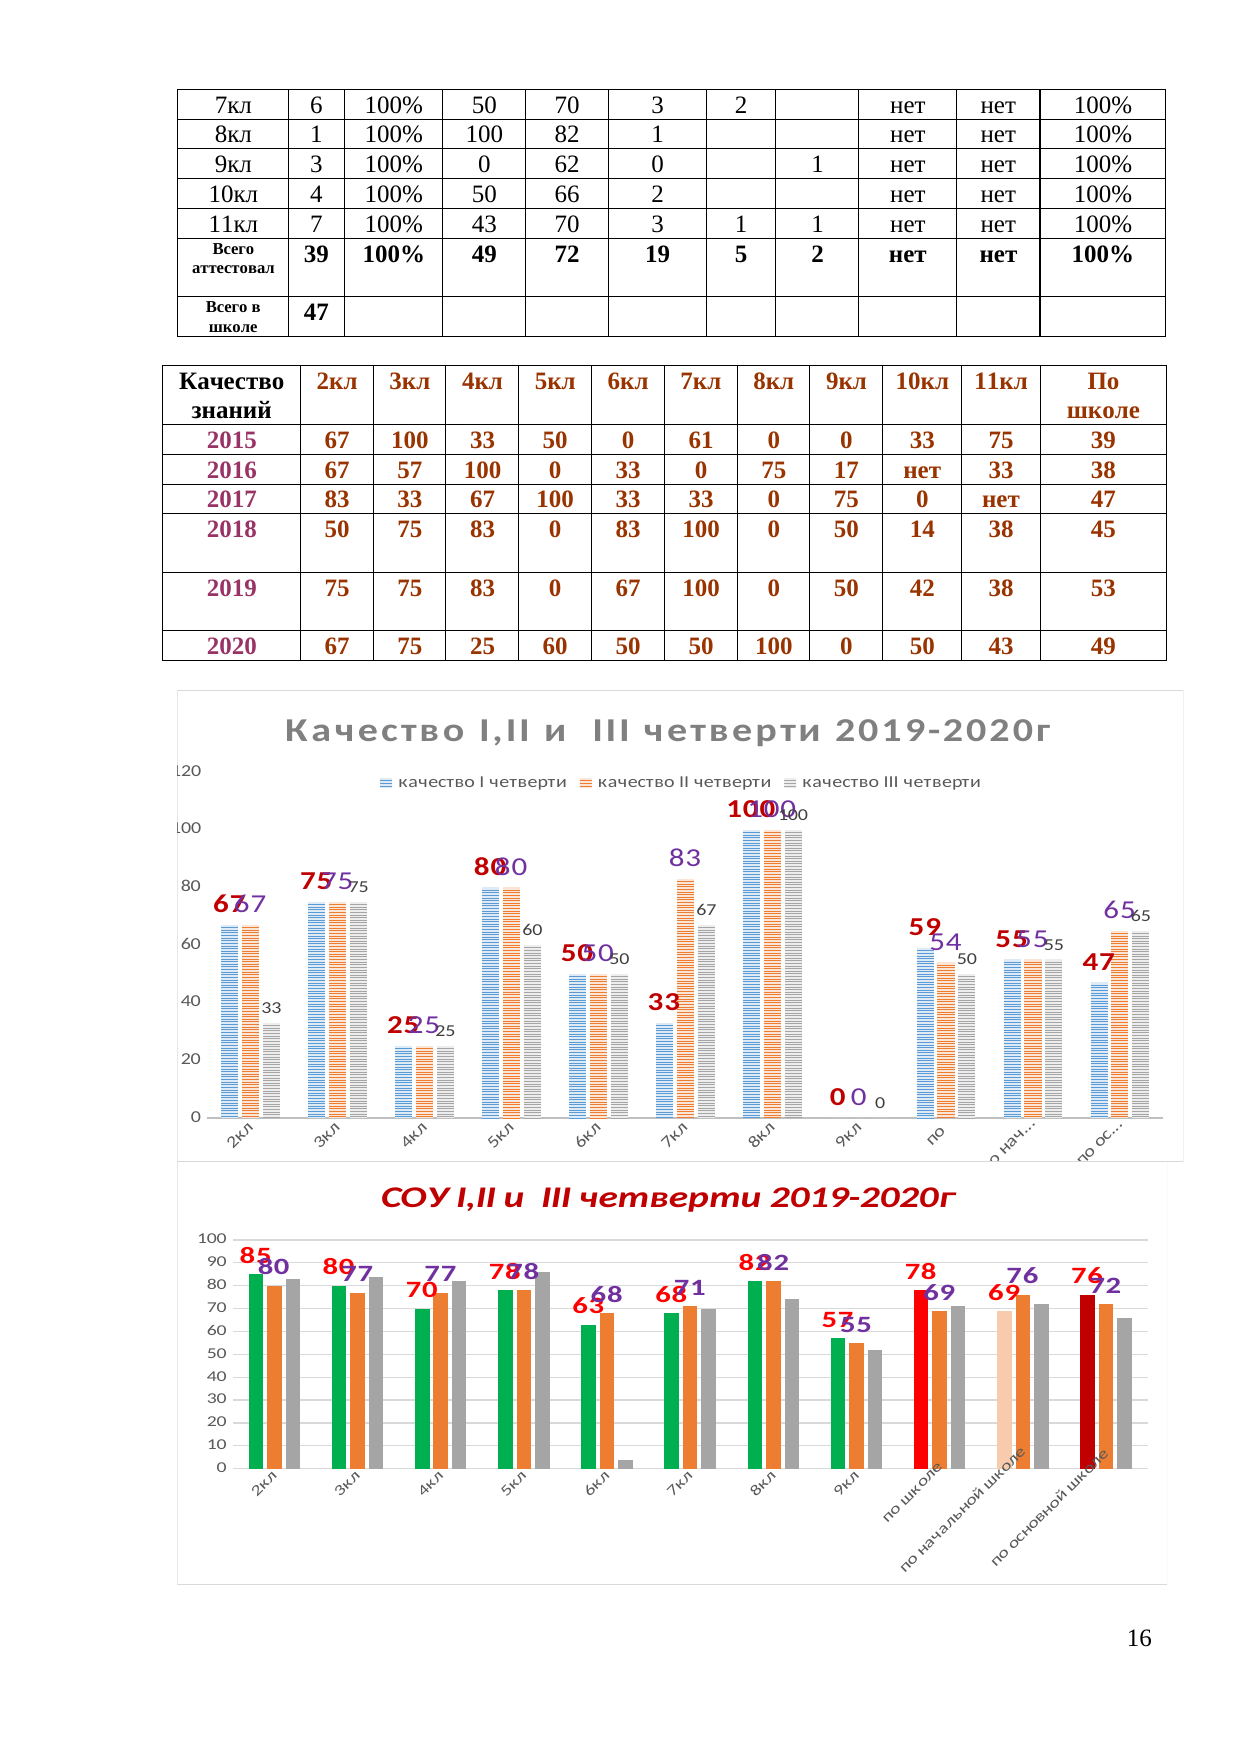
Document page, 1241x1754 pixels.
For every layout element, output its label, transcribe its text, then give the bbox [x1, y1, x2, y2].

table_cell 4 [289, 179, 344, 208]
table_cell 100% [1041, 239, 1165, 296]
table_cell 33 [592, 485, 664, 513]
table_cell 0 [519, 455, 591, 483]
table_cell [776, 90, 858, 118]
table_cell Всего в школе [178, 297, 288, 336]
table_header 9кл [810, 366, 882, 424]
table_cell нет [859, 239, 956, 296]
table_header Качество знаний [163, 366, 300, 424]
table_cell 100% [345, 239, 442, 296]
table_cell 83 [446, 573, 518, 630]
table_cell [1041, 297, 1165, 336]
table_cell 38 [962, 573, 1040, 630]
table_cell 1 [289, 120, 344, 148]
table_cell 50 [519, 425, 591, 454]
table_cell 2 [776, 239, 858, 296]
table_cell 2020 [163, 631, 300, 660]
table_cell 50 [443, 90, 525, 118]
table_cell [776, 179, 858, 208]
table_cell [345, 297, 442, 336]
table_cell 70 [526, 209, 608, 238]
table_cell 82 [526, 120, 608, 148]
table_cell 57 [374, 455, 445, 483]
table_cell 83 [446, 514, 518, 572]
table_cell 75 [301, 573, 373, 630]
table_cell 9кл [178, 149, 288, 178]
table_cell нет [859, 90, 956, 118]
table_header 6кл [592, 366, 664, 424]
table_cell 72 [526, 239, 608, 296]
table_cell 50 [665, 631, 737, 660]
table_cell 49 [1041, 631, 1166, 660]
table_cell 83 [301, 485, 373, 513]
table_cell 62 [526, 149, 608, 178]
table_cell 67 [301, 425, 373, 454]
table_cell 100% [345, 149, 442, 178]
table_cell 0 [883, 485, 961, 513]
table_header 10кл [883, 366, 961, 424]
table_cell [776, 297, 858, 336]
table_cell 100 [738, 631, 809, 660]
table_cell 100% [345, 120, 442, 148]
table_cell 100 [519, 485, 591, 513]
table_cell 1 [776, 209, 858, 238]
table_cell 0 [738, 425, 809, 454]
table_cell 100% [1041, 90, 1165, 118]
table_cell 66 [526, 179, 608, 208]
table_cell 39 [1041, 425, 1166, 454]
table_cell 2 [707, 90, 775, 118]
table_cell нет [957, 239, 1039, 296]
table_header 2кл [301, 366, 373, 424]
table_cell [776, 120, 858, 148]
table_cell 10кл [178, 179, 288, 208]
table_cell нет [859, 120, 956, 148]
table_cell [859, 297, 956, 336]
table_cell 1 [776, 149, 858, 178]
table_cell 75 [374, 573, 445, 630]
table_cell 2016 [163, 455, 300, 483]
table_cell Всего аттестовал [178, 239, 288, 296]
table_cell 100 [665, 573, 737, 630]
table_cell 3 [609, 90, 706, 118]
table_cell 100% [1041, 209, 1165, 238]
table_cell 75 [962, 425, 1040, 454]
table_cell нет [957, 120, 1039, 148]
table_cell 38 [1041, 455, 1166, 483]
table_cell 67 [592, 573, 664, 630]
table_cell нет [957, 149, 1039, 178]
table_cell 75 [374, 514, 445, 572]
table_cell 61 [665, 425, 737, 454]
table_cell 100% [345, 90, 442, 118]
table_cell 45 [1041, 514, 1166, 572]
table_cell 75 [374, 631, 445, 660]
table_cell [707, 120, 775, 148]
table_cell 0 [609, 149, 706, 178]
table_cell нет [957, 179, 1039, 208]
table_cell 1 [707, 209, 775, 238]
table_cell нет [962, 485, 1040, 513]
table_header 5кл [519, 366, 591, 424]
table_cell 2017 [163, 485, 300, 513]
table_cell 33 [962, 455, 1040, 483]
table_cell 0 [810, 631, 882, 660]
table_cell 42 [883, 573, 961, 630]
table_cell нет [859, 179, 956, 208]
table_cell 43 [962, 631, 1040, 660]
table_cell 33 [665, 485, 737, 513]
table_cell 75 [738, 455, 809, 483]
table_cell 100% [1041, 179, 1165, 208]
table_cell 33 [592, 455, 664, 483]
table_header 8кл [738, 366, 809, 424]
table_cell 67 [301, 455, 373, 483]
table_cell 49 [443, 239, 525, 296]
table_cell 50 [592, 631, 664, 660]
table_cell 3 [609, 209, 706, 238]
table_cell 33 [374, 485, 445, 513]
table_cell нет [957, 90, 1039, 118]
table_cell 75 [810, 485, 882, 513]
table_cell 11кл [178, 209, 288, 238]
table_cell 2 [609, 179, 706, 208]
table_cell [957, 297, 1039, 336]
table_header По школе [1041, 366, 1166, 424]
table_cell 43 [443, 209, 525, 238]
table_cell 2018 [163, 514, 300, 572]
table_cell 0 [810, 425, 882, 454]
table_cell 100% [345, 179, 442, 208]
table_cell 7 [289, 209, 344, 238]
table_cell 100 [443, 120, 525, 148]
table_cell 25 [446, 631, 518, 660]
table_cell 50 [301, 514, 373, 572]
table_cell 53 [1041, 573, 1166, 630]
table_cell 0 [519, 573, 591, 630]
table_cell [707, 297, 775, 336]
table_cell 50 [810, 573, 882, 630]
table_cell 2015 [163, 425, 300, 454]
table_cell [609, 297, 706, 336]
table_cell 100% [345, 209, 442, 238]
table_cell 83 [592, 514, 664, 572]
table_header 11кл [962, 366, 1040, 424]
table_cell 50 [443, 179, 525, 208]
table_cell 0 [738, 485, 809, 513]
table_cell 38 [962, 514, 1040, 572]
table_cell 60 [519, 631, 591, 660]
table_cell 33 [446, 425, 518, 454]
table_cell 6 [289, 90, 344, 118]
table_cell [526, 297, 608, 336]
table_cell 33 [883, 425, 961, 454]
table_cell [443, 297, 525, 336]
table_header 3кл [374, 366, 445, 424]
table_cell 19 [609, 239, 706, 296]
table_header 7кл [665, 366, 737, 424]
table_cell 39 [289, 239, 344, 296]
table_cell 0 [665, 455, 737, 483]
table_cell нет [859, 209, 956, 238]
table_cell 67 [446, 485, 518, 513]
table_cell 100 [446, 455, 518, 483]
table_cell 5 [707, 239, 775, 296]
table_cell 47 [1041, 485, 1166, 513]
table_cell нет [957, 209, 1039, 238]
table_cell 0 [443, 149, 525, 178]
table_cell нет [859, 149, 956, 178]
table_cell [707, 179, 775, 208]
table_cell 0 [592, 425, 664, 454]
table_cell нет [883, 455, 961, 483]
table_cell 100% [1041, 149, 1165, 178]
table_cell 14 [883, 514, 961, 572]
table_cell 50 [810, 514, 882, 572]
table_cell 0 [519, 514, 591, 572]
table_cell 100% [1041, 120, 1165, 148]
table_cell 0 [738, 573, 809, 630]
table_cell 0 [738, 514, 809, 572]
table_cell 17 [810, 455, 882, 483]
table_cell 50 [883, 631, 961, 660]
table_cell 67 [301, 631, 373, 660]
table_cell 47 [289, 297, 344, 336]
table_cell 100 [374, 425, 445, 454]
table_cell 100 [665, 514, 737, 572]
table_cell 7кл [178, 90, 288, 118]
table_cell 2019 [163, 573, 300, 630]
table_cell 70 [526, 90, 608, 118]
table_cell 3 [289, 149, 344, 178]
table_cell 1 [609, 120, 706, 148]
table_cell [707, 149, 775, 178]
table_header 4кл [446, 366, 518, 424]
table_cell 8кл [178, 120, 288, 148]
